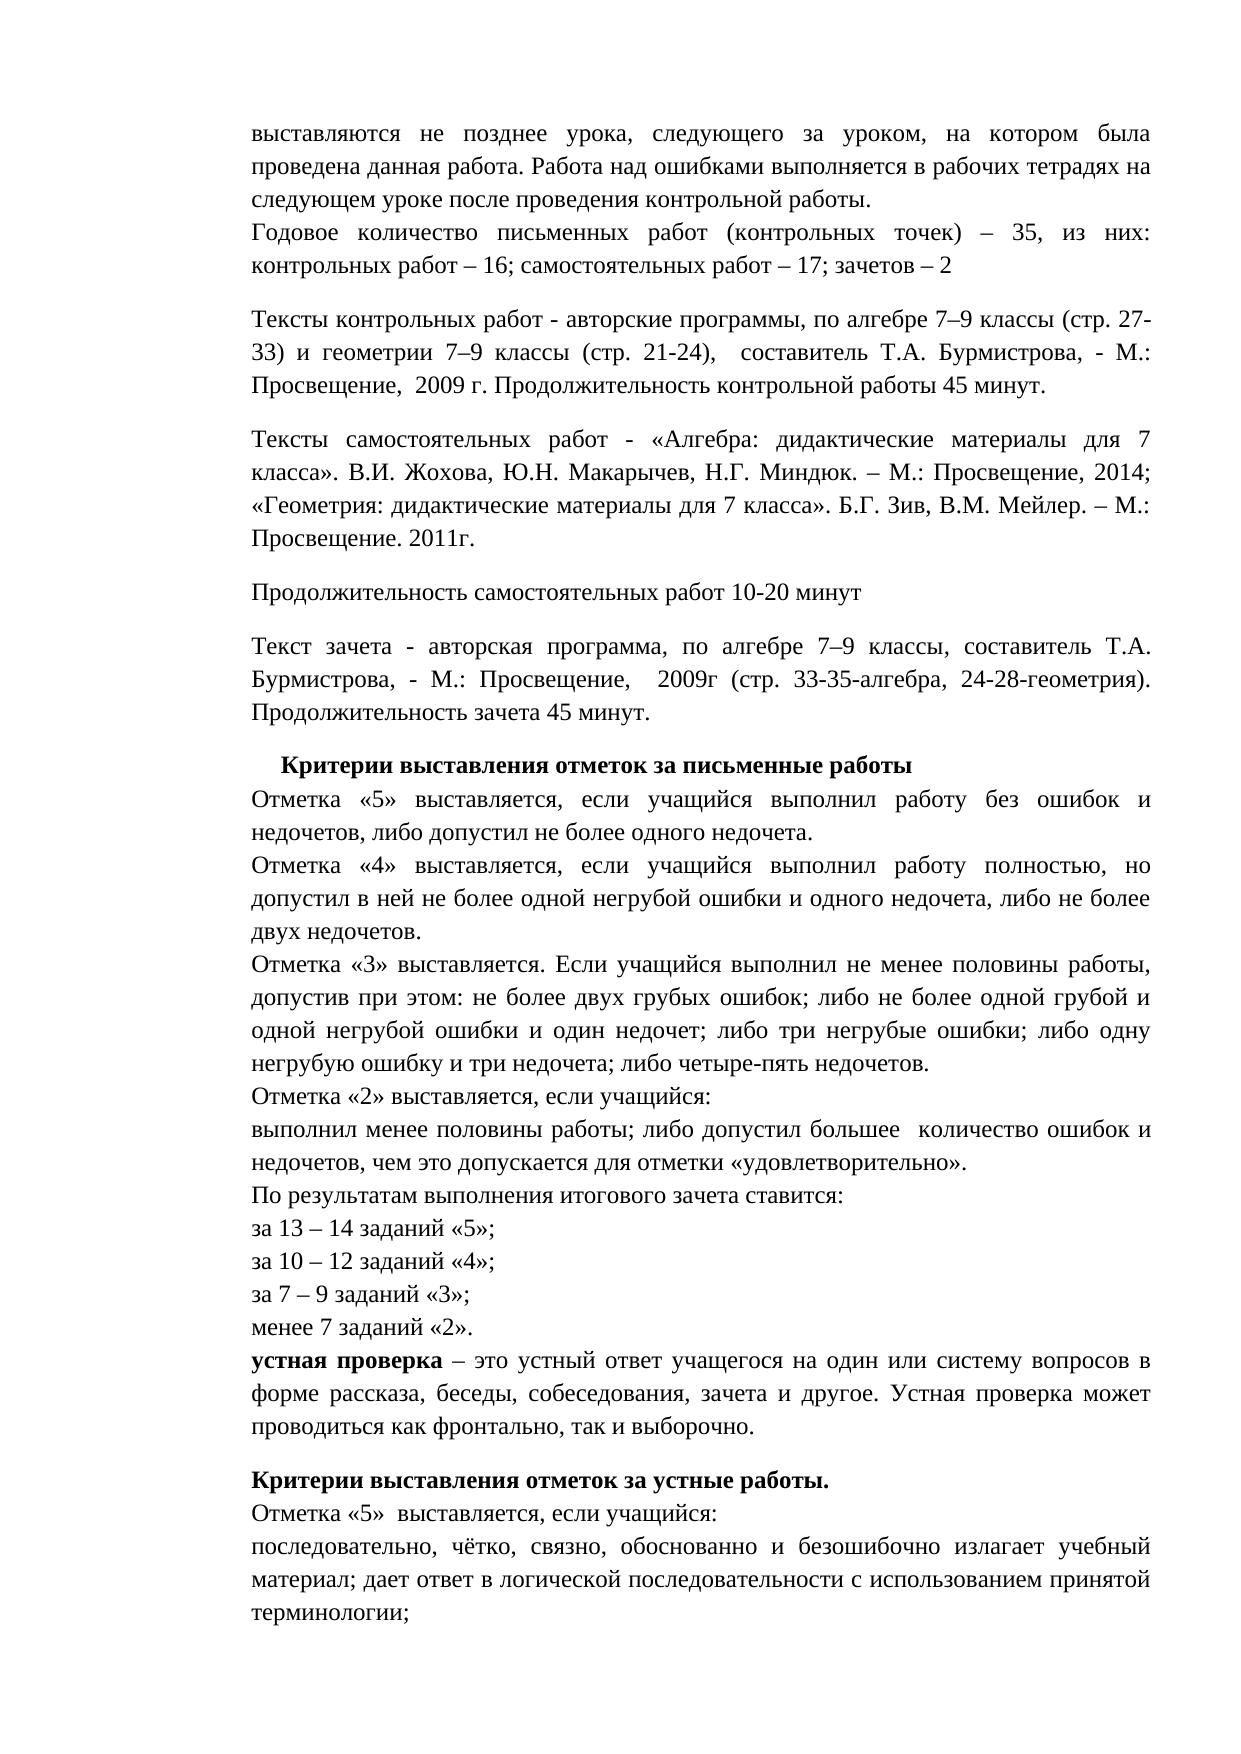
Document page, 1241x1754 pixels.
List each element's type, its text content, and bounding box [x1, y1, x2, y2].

text Тексты контрольных работ - авторские программы, по алгебре 7–9 классы (стр. 27-33) и геометрии 7–9 классы (стр. 21-24), составитель Т.А. Бурмистрова, - М.: Просвещение, 2009 г. Продолжительность контрольной работы 45 минут. [251, 304, 1152, 399]
text за 13 – 14 заданий «5»; [251, 1213, 1152, 1242]
text Продолжительность самостоятельных работ 10-20 минут [251, 577, 1152, 606]
text устная проверка – это устный ответ учащегося на один или систему вопросов в форме рассказа, беседы, собеседования, зачета и другое. Устная проверка может проводиться как фронтально, так и выборочно. [251, 1345, 1152, 1440]
text Годовое количество письменных работ (контрольных точек) – 35, из них: контрольных работ – 16; самостоятельных работ – 17; зачетов – 2 [251, 217, 1152, 279]
text последовательно, чётко, связно, обоснованно и безошибочно излагает учебный материал; дает ответ в логической последовательности с использованием принятой терминологии; [251, 1531, 1152, 1626]
text Критерии выставления отметок за устные работы. [251, 1465, 1152, 1494]
text Критерии выставления отметок за письменные работы [251, 751, 1152, 779]
text Отметка «4» выставляется, если учащийся выполнил работу полностью, но допустил в ней не более одной негрубой ошибки и одного недочета, либо не более двух недочетов. [251, 850, 1152, 944]
text выполнил менее половины работы; либо допустил большее количество ошибок и недочетов, чем это допускается для отметки «удовлетворительно». [251, 1114, 1152, 1176]
text По результатам выполнения итогового зачета ставится: [251, 1180, 1152, 1209]
text Тексты самостоятельных работ - «Алгебра: дидактические материалы для 7 класса». В.И. Жохова, Ю.Н. Макарычев, Н.Г. Миндюк. – М.: Просвещение, 2014; «Геометрия: дидактические материалы для 7 класса». Б.Г. Зив, В.М. Мейлер. – М.: Просвещение. 2011г. [251, 424, 1152, 552]
text Отметка «5» выставляется, если учащийся: [251, 1498, 1152, 1527]
text Отметка «5» выставляется, если учащийся выполнил работу без ошибок и недочетов, либо допустил не более одного недочета. [251, 784, 1152, 845]
text Текст зачета - авторская программа, по алгебре 7–9 классы, составитель Т.А. Бурмистрова, - М.: Просвещение, 2009г (стр. 33-35-алгебра, 24-28-геометрия). Продолжительность зачета 45 минут. [251, 631, 1152, 726]
text за 10 – 12 заданий «4»; [251, 1246, 1152, 1275]
text Отметка «3» выставляется. Если учащийся выполнил не менее половины работы, допустив при этом: не более двух грубых ошибок; либо не более одной грубой и одной негрубой ошибки и один недочет; либо три негрубые ошибки; либо одну негрубую ошибку и три недочета; либо четыре-пять недочетов. [251, 949, 1152, 1077]
text за 7 – 9 заданий «3»; [251, 1279, 1152, 1308]
text менее 7 заданий «2». [251, 1312, 1152, 1341]
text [251, 118, 1152, 213]
text Отметка «2» выставляется, если учащийся: [251, 1081, 1152, 1109]
